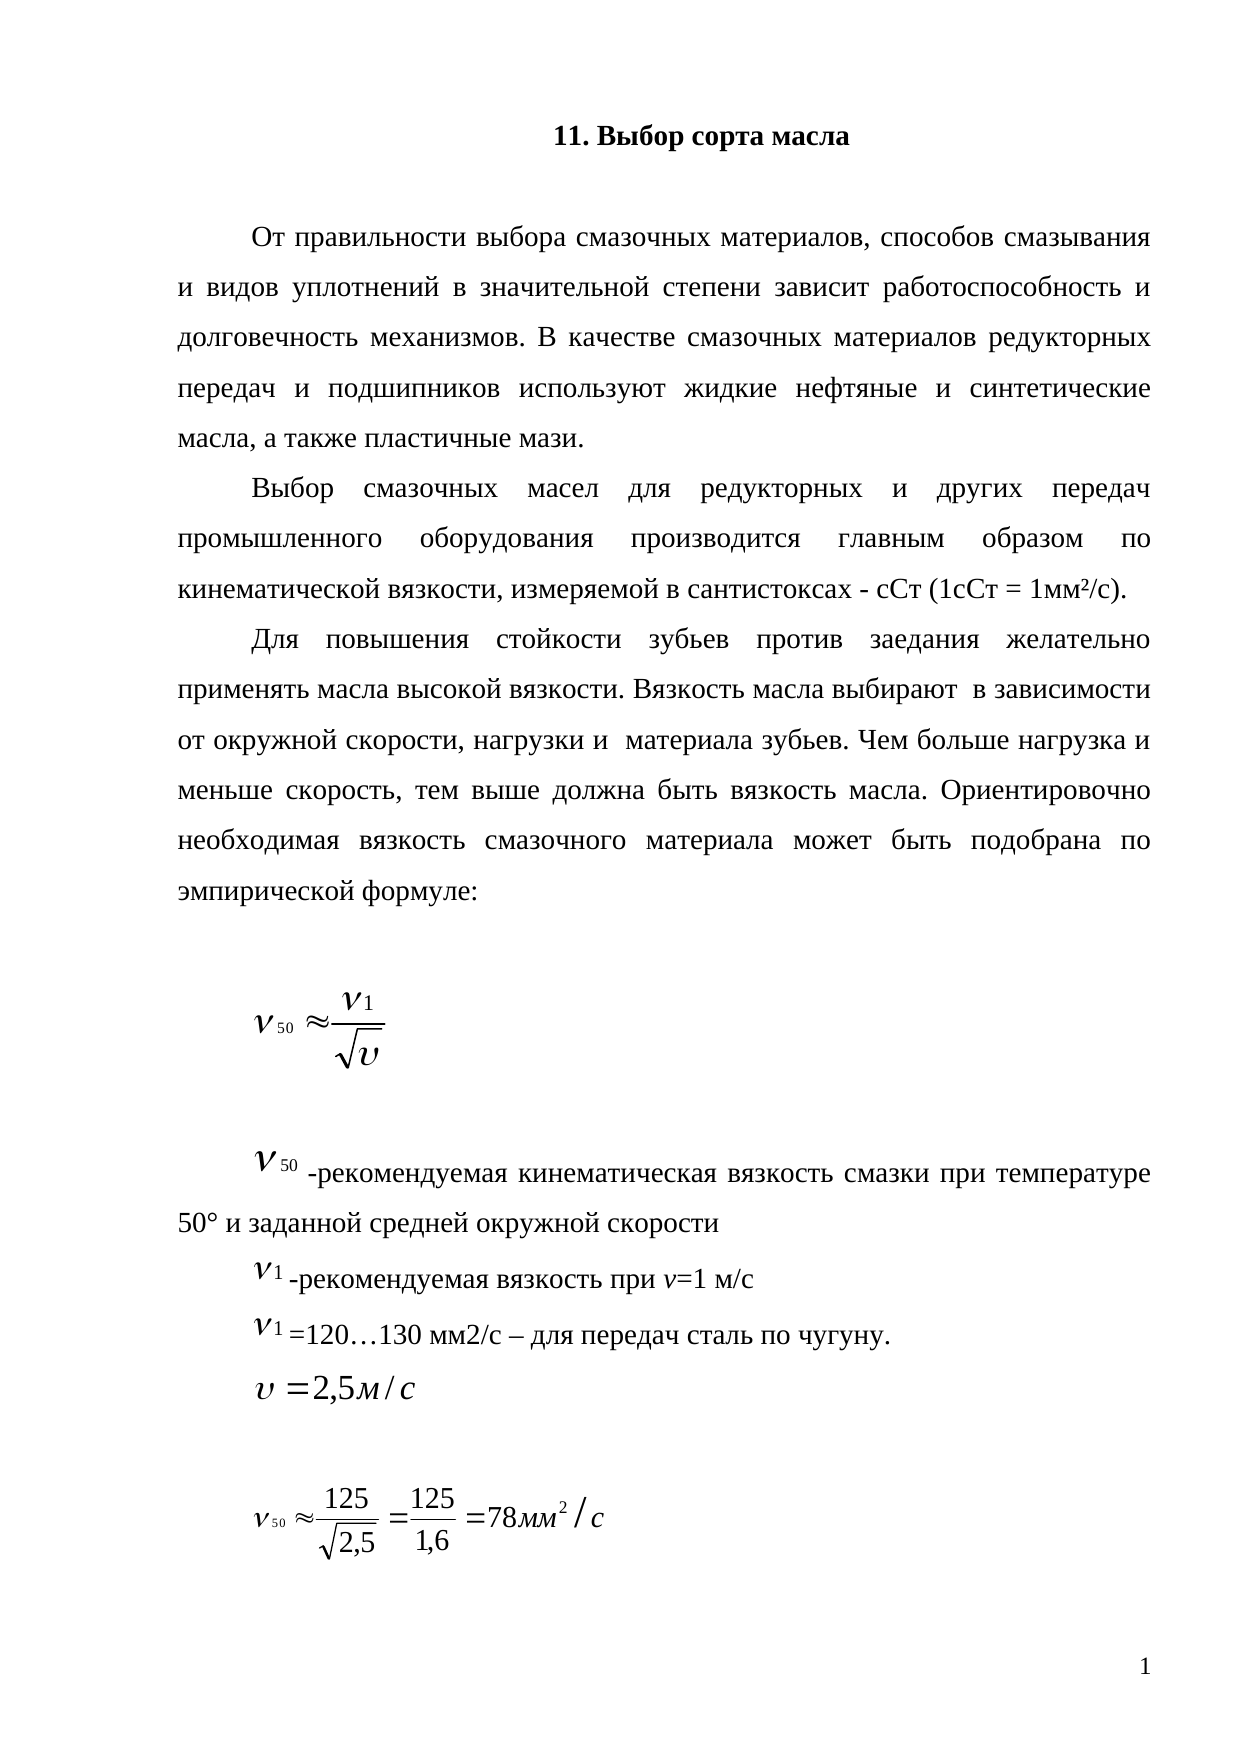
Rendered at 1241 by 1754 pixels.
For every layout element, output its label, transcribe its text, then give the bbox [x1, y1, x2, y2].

text -рекомендуемая вязкость при v=1 м/с [177, 1255, 1152, 1294]
text -рекомендуемая кинематическая вязкость смазки при температуре 50° и заданной средней окружной скорости [177, 1143, 1152, 1239]
text Для повышения стойкости зубьев против заедания желательно применять масла высокой вязкости. Вязкость масла выбирают в зависимости от окружной скорости, нагрузки и материала зубьев. Чем больше нагрузка и меньше скорость, тем выше должна быть вязкость масла. Ориентировочно необходимая вязкость смазочного материала может быть подобрана по эмпирической формуле: [177, 621, 1152, 906]
text 11. Выбор сорта масла [177, 118, 1152, 152]
text Выбор смазочных масел для редукторных и других передач промышленного оборудования производится главным образом по кинематической вязкости, измеряемой в сантистоксах - сСт (1сСт = 1мм²/с). [177, 470, 1152, 604]
text =120…130 мм2/с – для передач сталь по чугуну. [177, 1311, 1152, 1351]
text От правильности выбора смазочных материалов, способов смазывания и видов уплотнений в значительной степени зависит работоспособность и долговечность механизмов. В качестве смазочных материалов редукторных передач и подшипников используют жидкие нефтяные и синтетические масла, а также пластичные мази. [177, 219, 1152, 453]
